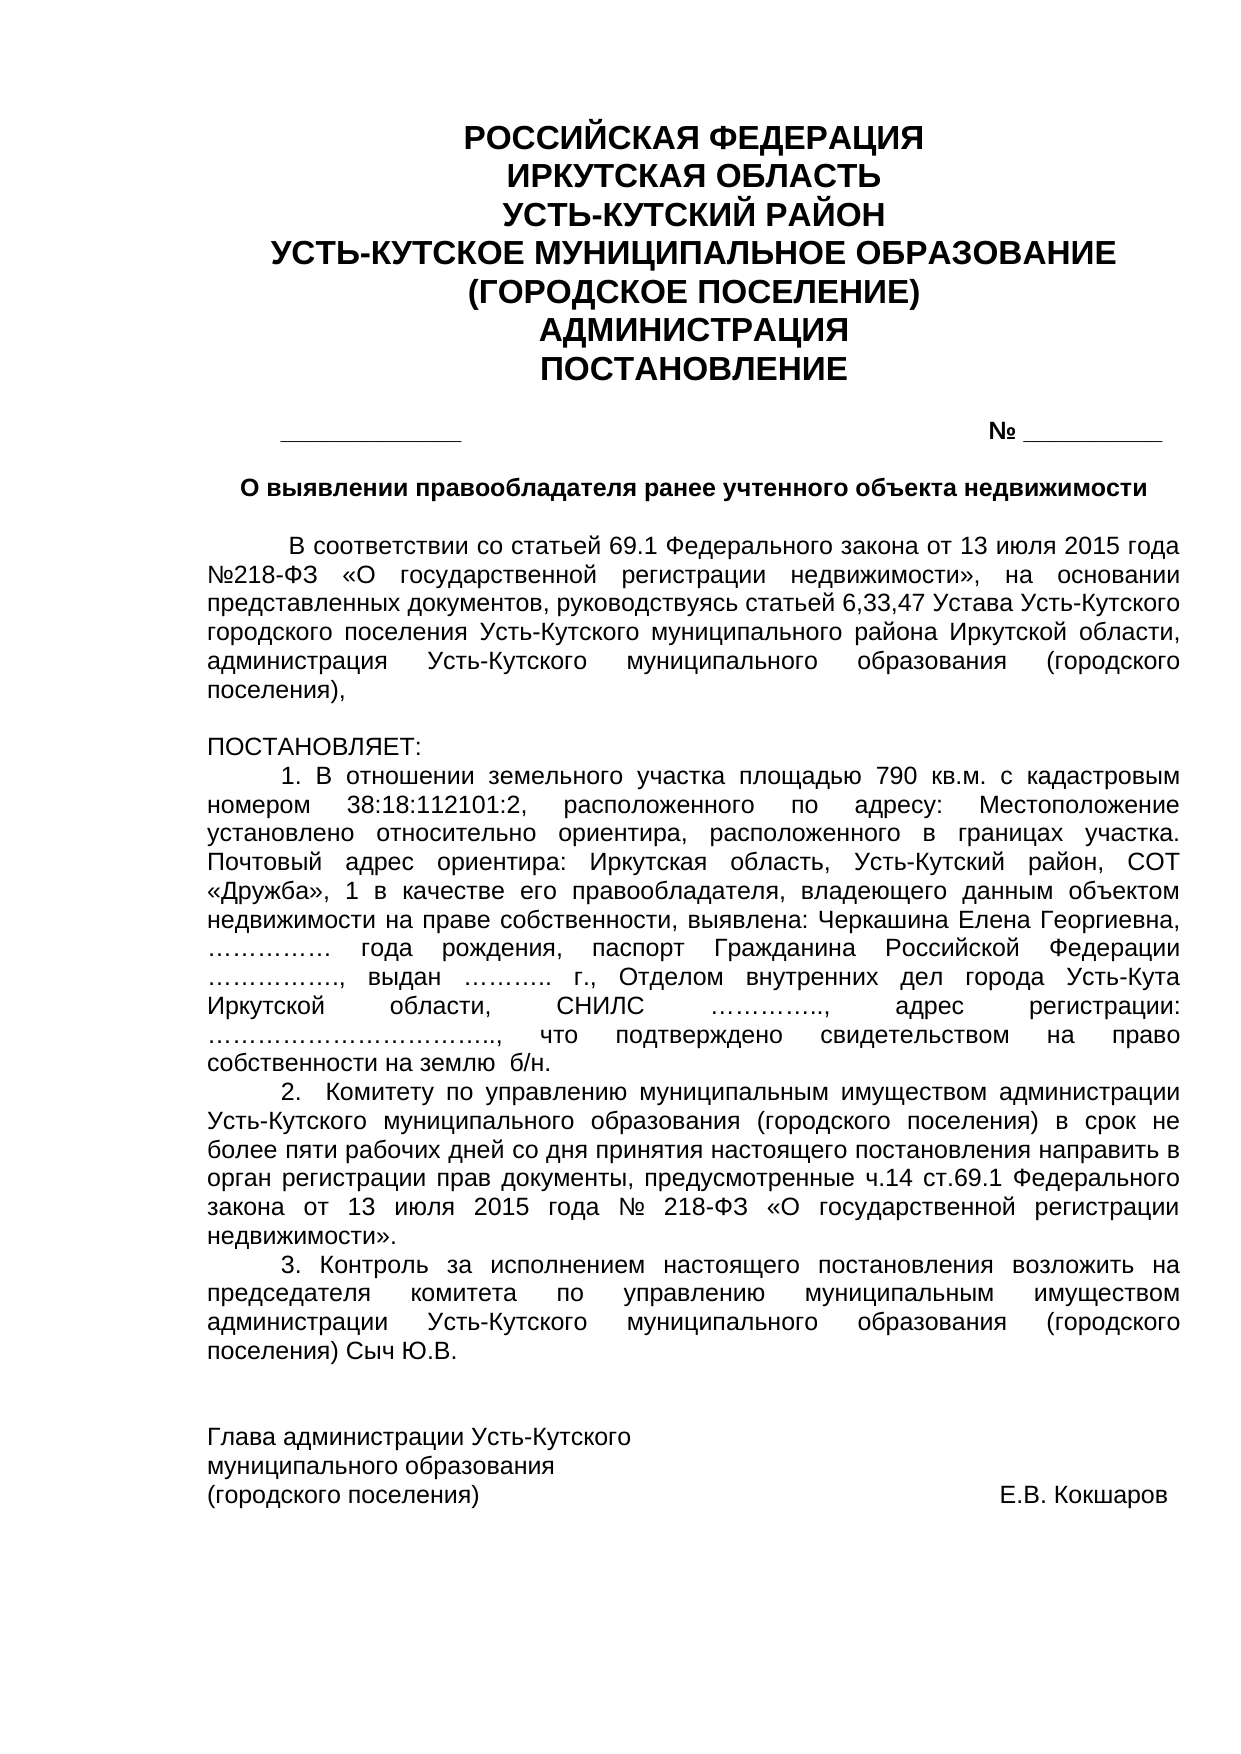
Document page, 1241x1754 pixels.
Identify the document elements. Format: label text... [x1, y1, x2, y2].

text 3. Контроль за исполнением настоящего постановления возложить на председателя комитета по управлению муниципальным имуществом администрации Усть-Кутского муниципального образования (городского поселения) Сыч Ю.В. [207, 1250, 1181, 1365]
text (ГОРОДСКОЕ ПОСЕЛЕНИЕ) [207, 272, 1181, 310]
text О выявлении правообладателя ранее учтенного объекта недвижимости [207, 473, 1181, 502]
text УСТЬ-КУТСКИЙ РАЙОН [207, 195, 1181, 233]
text ПОСТАНОВЛЯЕТ: [207, 732, 1181, 761]
text В соответствии со статьей 69.1 Федерального закона от 13 июля 2015 года №218-ФЗ «О государственной регистрации недвижимости», на основании представленных документов, руководствуясь статьей 6,33,47 Устава Усть-Кутского городского поселения Усть-Кутского муниципального района Иркутской области, администрация Усть-Кутского муниципального образования (городского поселения), [207, 531, 1181, 703]
text ИРКУТСКАЯ ОБЛАСТЬ [207, 157, 1181, 195]
text 2. Комитету по управлению муниципальным имуществом администрации Усть-Кутского муниципального образования (городского поселения) в срок не более пяти рабочих дней со дня принятия настоящего постановления направить в орган регистрации прав документы, предусмотренные ч.14 ст.69.1 Федерального закона от 13 июля 2015 года № 218-ФЗ «О государственной регистрации недвижимости». [207, 1077, 1181, 1250]
text _____________ № __________ [207, 416, 1181, 445]
text муниципального образования [207, 1451, 1181, 1480]
text РОССИЙСКАЯ ФЕДЕРАЦИЯ [207, 118, 1181, 157]
text УСТЬ-КУТСКОЕ МУНИЦИПАЛЬНОЕ ОБРАЗОВАНИЕ [207, 233, 1181, 272]
text ПОСТАНОВЛЕНИЕ [207, 349, 1181, 387]
text (городского поселения) Е.В. Кокшаров [207, 1480, 1181, 1508]
text 1. В отношении земельного участка площадью 790 кв.м. с кадастровым номером 38:18:112101:2, расположенного по адресу: Местоположение установлено относительно ориентира, расположенного в границах участка. Почтовый адрес ориентира: Иркутская область, Усть-Кутский район, СОТ «Дружба», 1 в качестве его правообладателя, владеющего данным объектом недвижимости на праве собственности, выявлена: Черкашина Елена Георгиевна, …………… года рождения, паспорт Гражданина Российской Федерации ……………., выдан ……….. г., Отделом внутренних дел города Усть-Кута Иркутской области, СНИЛС ………….., адрес регистрации: …………………………….., что подтверждено свидетельством на право собственности на землю б/н. [207, 761, 1181, 1077]
text Глава администрации Усть-Кутского [207, 1422, 1181, 1451]
text АДМИНИСТРАЦИЯ [207, 310, 1181, 349]
